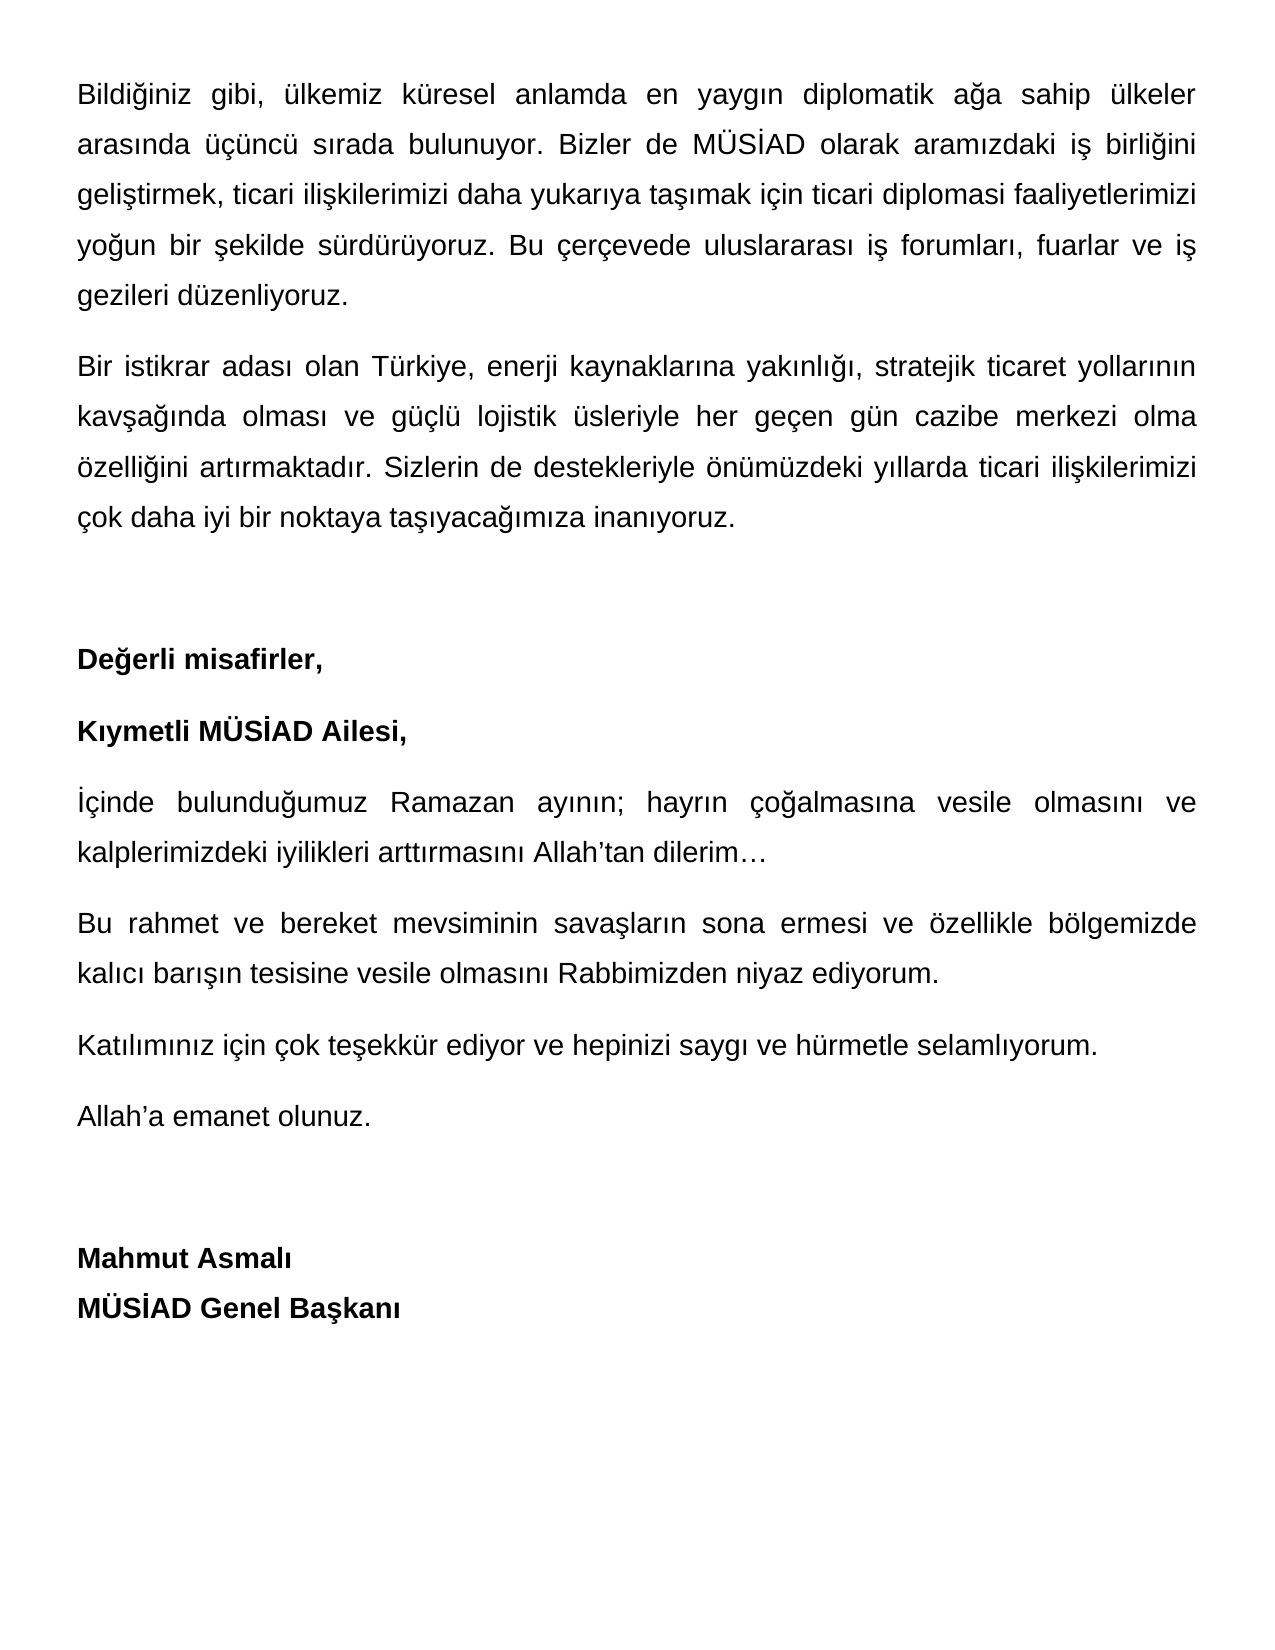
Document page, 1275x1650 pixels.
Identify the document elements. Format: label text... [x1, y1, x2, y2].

text Bir istikrar adası olan Türkiye, enerji kaynaklarına yakınlığı, stratejik ticaret yollarının kavşağında olması ve güçlü lojistik üsleriyle her geçen gün cazibe merkezi olma özelliğini artırmaktadır. Sizlerin de destekleriyle önümüzdeki yıllarda ticari ilişkilerimizi çok daha iyi bir noktaya taşıyacağımıza inanıyoruz. [77, 349, 1198, 534]
text Allah’a emanet olunuz. [77, 1099, 1198, 1132]
text Mahmut Asmalı [77, 1241, 1198, 1274]
text İçinde bulunduğumuz Ramazan ayının; hayrın çoğalmasına vesile olmasını ve kalplerimizdeki iyilikleri arttırmasını Allah’tan dilerim… [77, 785, 1198, 868]
text Bu rahmet ve bereket mevsiminin savaşların sona ermesi ve özellikle bölgemizde kalıcı barışın tesisine vesile olmasını Rabbimizden niyaz ediyorum. [77, 906, 1198, 990]
text MÜSİAD Genel Başkanı [77, 1291, 1198, 1325]
text Katılımınız için çok teşekkür ediyor ve hepinizi saygı ve hürmetle selamlıyorum. [77, 1028, 1198, 1061]
text Değerli misafirler, [77, 642, 1198, 676]
text Kıymetli MÜSİAD Ailesi, [77, 713, 1198, 747]
text Bildiğiniz gibi, ülkemiz küresel anlamda en yaygın diplomatik ağa sahip ülkeler arasında üçüncü sırada bulunuyor. Bizler de MÜSİAD olarak aramızdaki iş birliğini geliştirmek, ticari ilişkilerimizi daha yukarıya taşımak için ticari diplomasi faaliyetlerimizi yoğun bir şekilde sürdürüyoruz. Bu çerçevede uluslararası iş forumları, fuarlar ve iş gezileri düzenliyoruz. [77, 77, 1198, 312]
